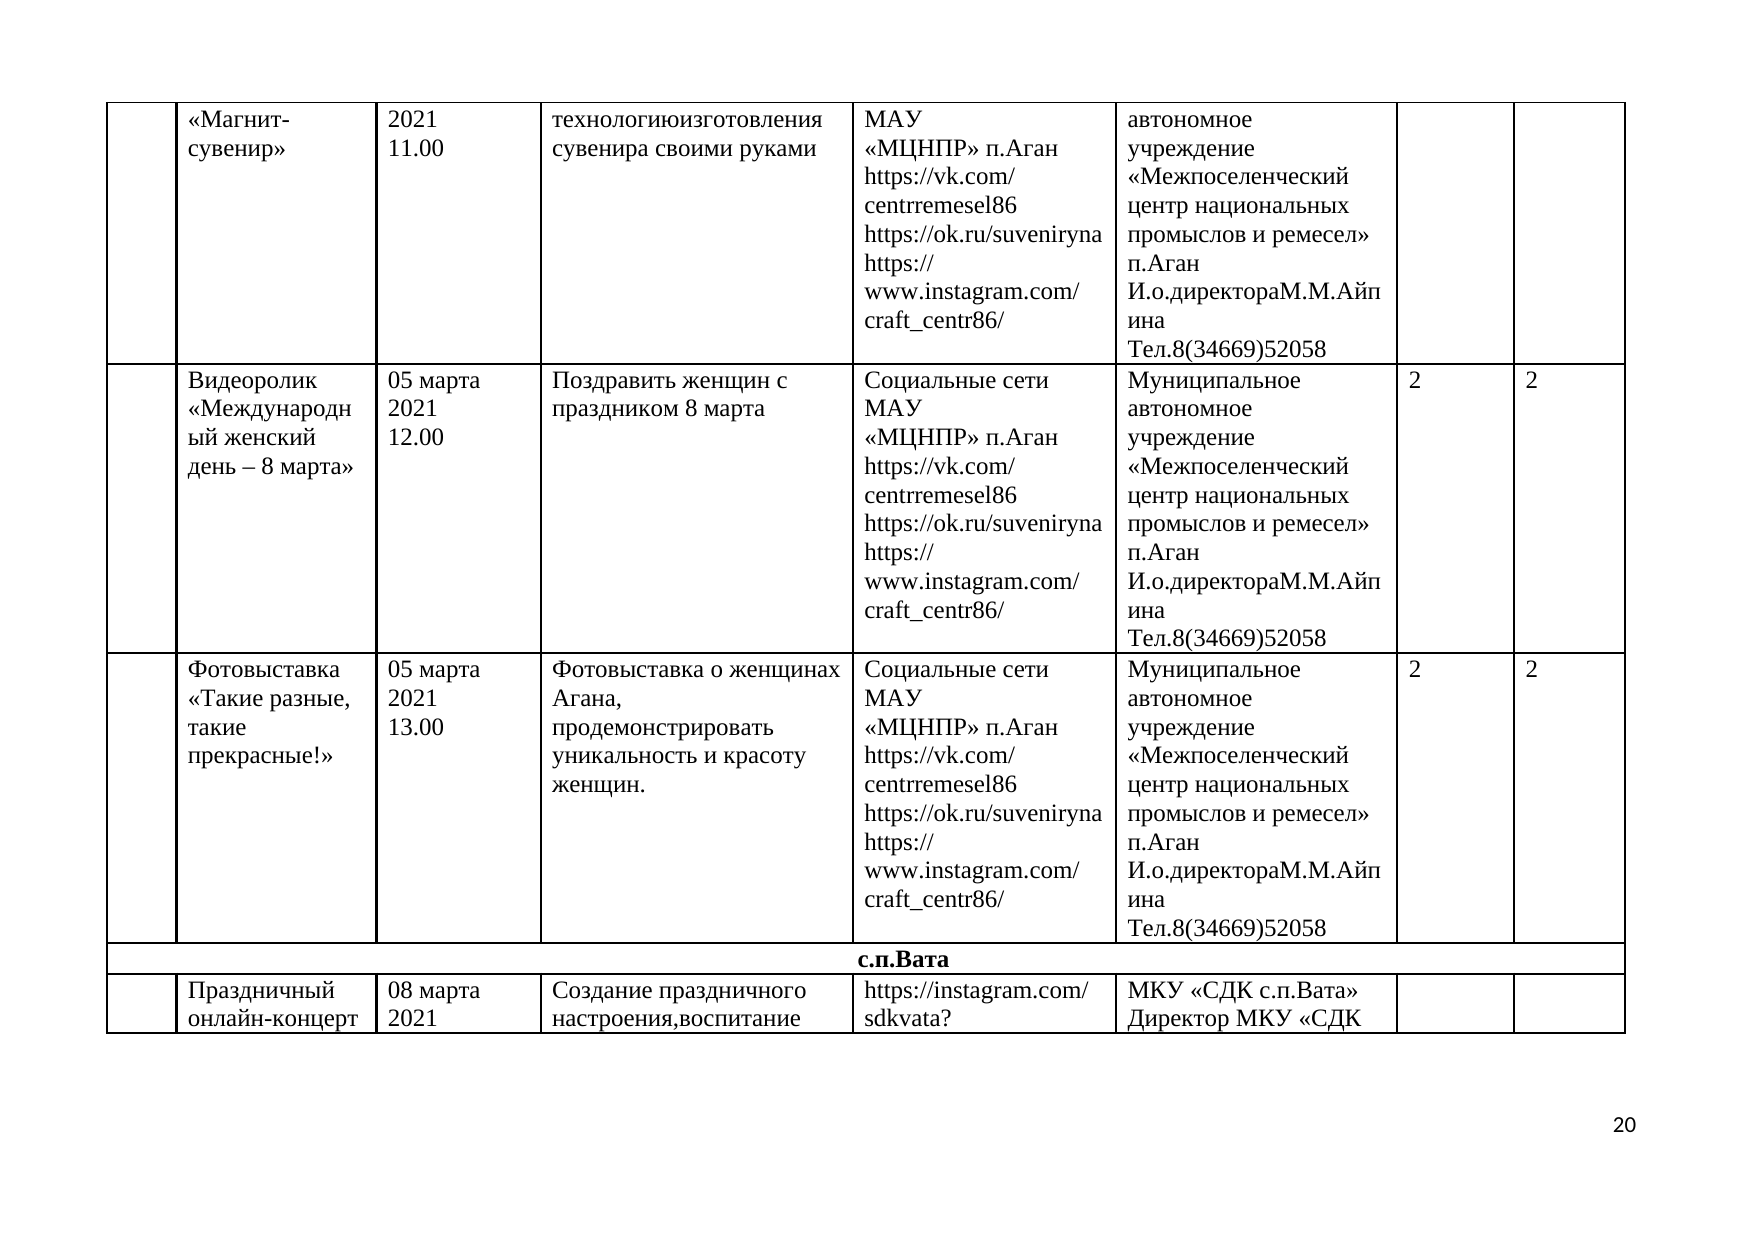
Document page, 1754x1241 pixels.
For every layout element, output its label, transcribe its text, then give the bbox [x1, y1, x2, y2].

table_cell Социальные сети МАУ «МЦНПР» п.Аган https://vk.com/centrremesel86 https://ok.ru/suveniryna https://www.instagram.com/craft_centr86/ [854, 365, 1115, 652]
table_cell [178, 975, 375, 1032]
table_cell Муниципальное автономное учреждение «Межпоселенческий центр национальных промыслов и ремесел» п.Аган И.о.директораМ.М.Айпина Тел.8(34669)52058 [1117, 365, 1396, 652]
table_cell [1398, 975, 1513, 1032]
table_cell Фотовыставка о женщинах Агана, продемонстрировать уникальность и красоту женщин. [542, 654, 852, 942]
table_cell 2 [1398, 365, 1513, 652]
table_cell [108, 975, 175, 1032]
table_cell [542, 103, 852, 363]
table_cell 2 [1398, 103, 1513, 363]
table_cell Видеоролик «Международный женский день – 8 марта» [178, 365, 375, 652]
table_cell с.п.Вата [108, 944, 1624, 973]
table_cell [1117, 975, 1396, 1032]
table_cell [1117, 103, 1396, 363]
table_cell 05 марта 2021 11.00 [378, 103, 540, 363]
table_cell [108, 103, 175, 363]
table_cell Поздравить женщин с праздником 8 марта [542, 365, 852, 652]
table_cell [108, 654, 175, 942]
table_cell [108, 365, 175, 652]
table_cell [1515, 975, 1624, 1032]
table_cell Социальные сети МАУ «МЦНПР» п.Аган https://vk.com/centrremesel86 https://ok.ru/suveniryna https://www.instagram.com/craft_centr86/ [854, 654, 1115, 942]
table_cell Муниципальное автономное учреждение «Межпоселенческий центр национальных промыслов и ремесел» п.Аган И.о.директораМ.М.Айпина Тел.8(34669)52058 [1117, 654, 1396, 942]
table_cell 05 марта 2021 13.00 [378, 654, 540, 942]
table_cell 2 [1398, 654, 1513, 942]
table_cell 2 [1515, 365, 1624, 652]
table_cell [178, 103, 375, 363]
table_cell 2 [1515, 654, 1624, 942]
table_cell Фотовыставка «Такие разные, такие прекрасные!» [178, 654, 375, 942]
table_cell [542, 975, 852, 1032]
table_cell 05 марта 2021 12.00 [378, 365, 540, 652]
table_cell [854, 975, 1115, 1032]
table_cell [854, 103, 1115, 363]
table_cell 08 марта 2021 15:00 [378, 975, 540, 1032]
table_cell 2 [1515, 103, 1624, 363]
